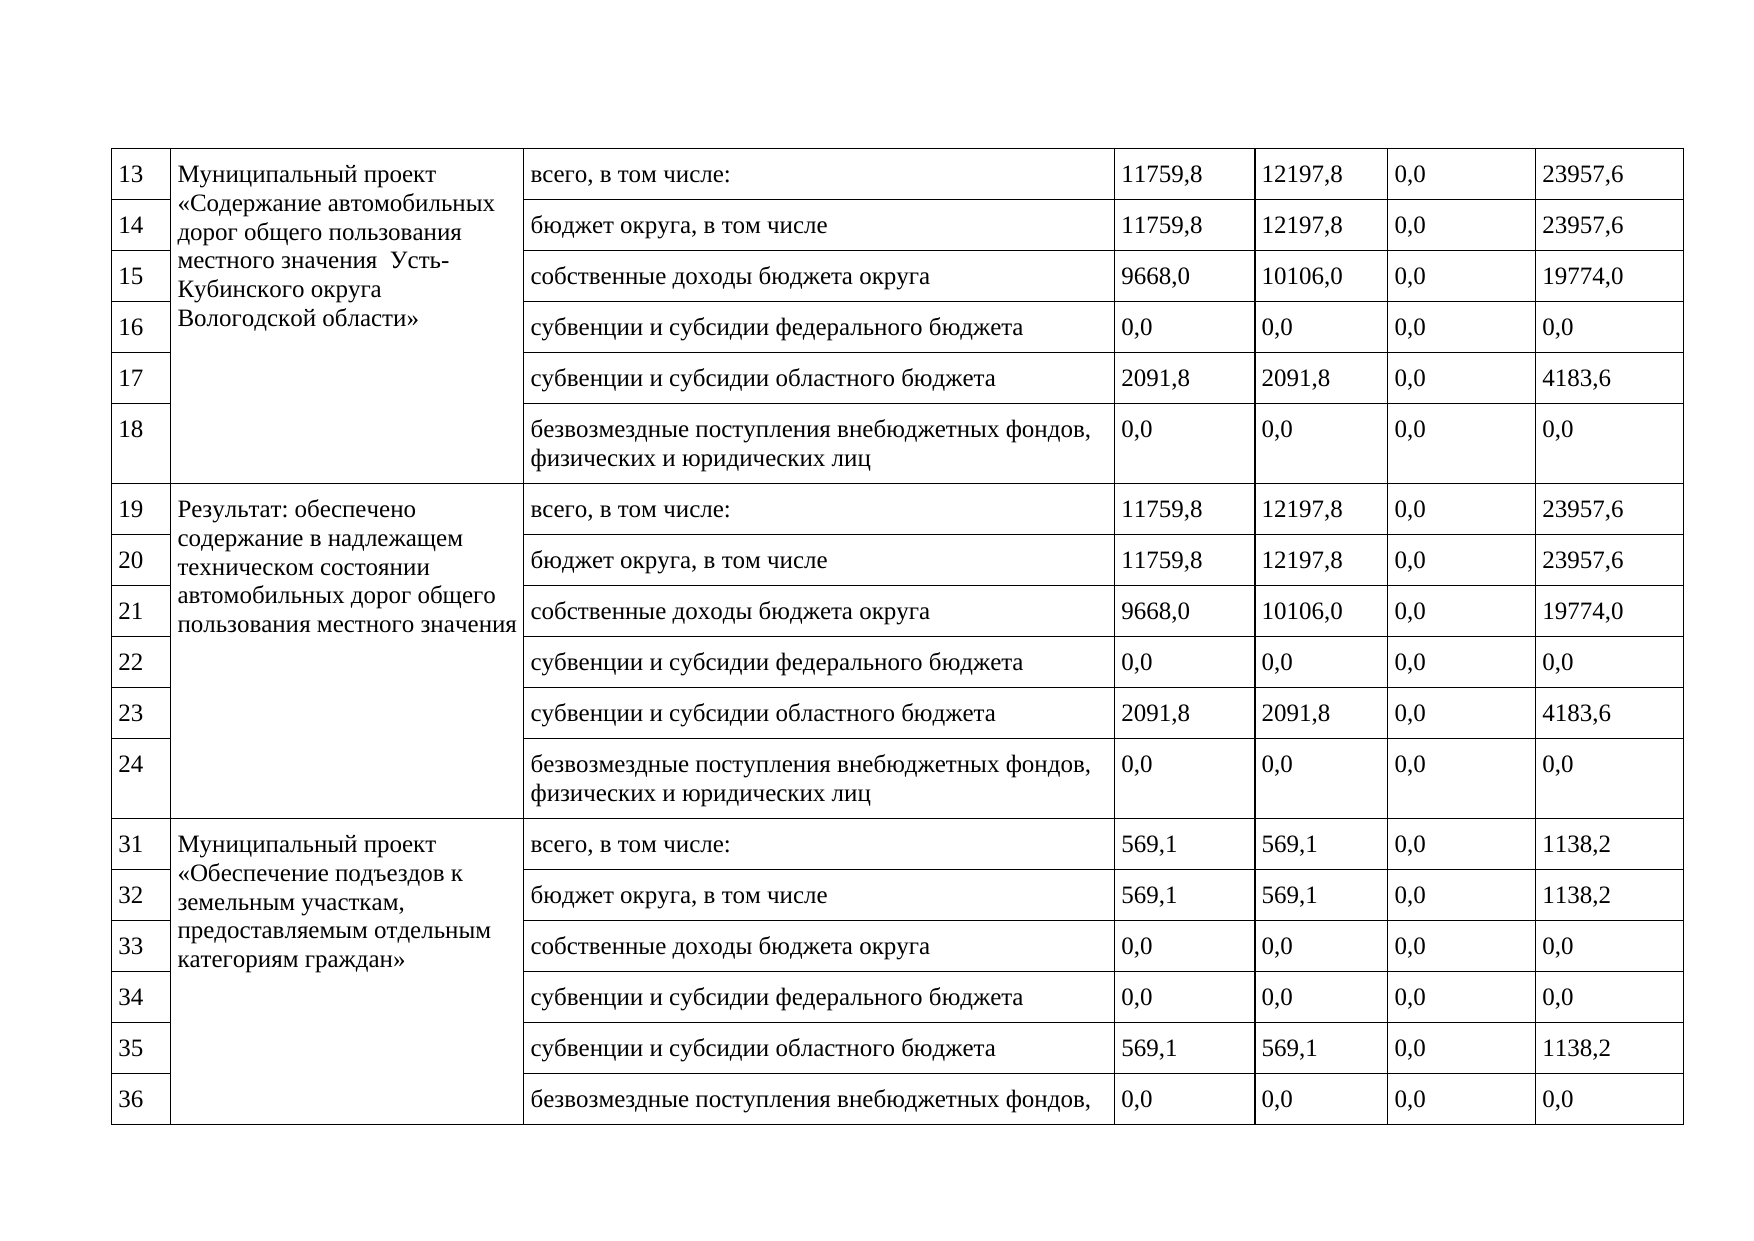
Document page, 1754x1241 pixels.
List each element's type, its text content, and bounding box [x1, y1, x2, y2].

table_cell 13 [112, 149, 170, 199]
table_cell 0,0 [1388, 353, 1535, 403]
table_cell 12197,8 [1256, 535, 1387, 585]
table_cell 0,0 [1536, 739, 1683, 818]
table_cell 569,1 [1256, 870, 1387, 920]
table_cell субвенции и субсидии федерального бюджета [524, 972, 1114, 1022]
table_cell 11759,8 [1115, 484, 1254, 534]
table_cell 12197,8 [1256, 200, 1387, 250]
table_cell Муниципальный проект «Обеспечение подъездов к земельным участкам, предоставляемым отдельным категориям граждан» [171, 819, 523, 1124]
table_cell 11759,8 [1115, 200, 1254, 250]
table_cell 19 [112, 484, 170, 534]
table_cell 0,0 [1388, 739, 1535, 818]
table_cell 0,0 [1536, 921, 1683, 971]
table_cell 1138,2 [1536, 870, 1683, 920]
table_cell 24 [112, 739, 170, 818]
table_cell 12197,8 [1256, 149, 1387, 199]
table_cell 0,0 [1115, 739, 1254, 818]
table_cell 23957,6 [1536, 535, 1683, 585]
table_cell 16 [112, 302, 170, 352]
table_cell всего, в том числе: [524, 819, 1114, 869]
table_cell 14 [112, 200, 170, 250]
table_cell 0,0 [1388, 1023, 1535, 1073]
table_cell 22 [112, 637, 170, 687]
table_cell 21 [112, 586, 170, 636]
table_cell 10106,0 [1256, 586, 1387, 636]
table_cell 2091,8 [1256, 353, 1387, 403]
table_cell 0,0 [1115, 404, 1254, 483]
table_cell 12197,8 [1256, 484, 1387, 534]
table_cell 0,0 [1388, 404, 1535, 483]
table_cell всего, в том числе: [524, 484, 1114, 534]
table_cell 0,0 [1388, 870, 1535, 920]
table_cell бюджет округа, в том числе [524, 870, 1114, 920]
table_cell 23 [112, 688, 170, 738]
table_cell Результат: обеспечено содержание в надлежащем техническом состоянии автомобильных дорог общего пользования местного значения [171, 484, 523, 818]
table_cell 0,0 [1115, 972, 1254, 1022]
table_cell 0,0 [1388, 688, 1535, 738]
table_cell 0,0 [1388, 251, 1535, 301]
table_cell 0,0 [1388, 535, 1535, 585]
table_cell 23957,6 [1536, 484, 1683, 534]
table_cell 0,0 [1256, 637, 1387, 687]
table_cell всего, в том числе: [524, 149, 1114, 199]
table_cell Муниципальный проект «Содержание автомобильных дорог общего пользования местного значения Усть-Кубинского округа Вологодской области» [171, 149, 523, 483]
table_cell 0,0 [1388, 302, 1535, 352]
table_cell собственные доходы бюджета округа [524, 251, 1114, 301]
table_cell собственные доходы бюджета округа [524, 921, 1114, 971]
table_cell безвозмездные поступления внебюджетных фондов, физических и юридических лиц [524, 404, 1114, 483]
table_cell 0,0 [1256, 972, 1387, 1022]
table_cell 0,0 [1388, 484, 1535, 534]
table_cell 569,1 [1256, 1023, 1387, 1073]
table_cell 9668,0 [1115, 251, 1254, 301]
table_cell субвенции и субсидии областного бюджета [524, 353, 1114, 403]
table_cell безвозмездные поступления внебюджетных фондов, физических и юридических лиц [524, 739, 1114, 818]
table_cell 2091,8 [1256, 688, 1387, 738]
table_cell 0,0 [1388, 149, 1535, 199]
table_cell 1138,2 [1536, 819, 1683, 869]
table_cell 569,1 [1115, 870, 1254, 920]
table_cell 2091,8 [1115, 353, 1254, 403]
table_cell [524, 1074, 1114, 1124]
table_cell субвенции и субсидии федерального бюджета [524, 637, 1114, 687]
table_cell 0,0 [1115, 302, 1254, 352]
table_cell 569,1 [1115, 819, 1254, 869]
table_cell 23957,6 [1536, 200, 1683, 250]
table_cell 32 [112, 870, 170, 920]
table_cell 0,0 [1388, 972, 1535, 1022]
table_cell бюджет округа, в том числе [524, 200, 1114, 250]
table_cell 0,0 [1115, 921, 1254, 971]
table_cell 0,0 [1536, 302, 1683, 352]
table_cell 35 [112, 1023, 170, 1073]
table_cell 4183,6 [1536, 688, 1683, 738]
table_cell 11759,8 [1115, 535, 1254, 585]
table_cell 17 [112, 353, 170, 403]
table_cell 31 [112, 819, 170, 869]
table_cell субвенции и субсидии федерального бюджета [524, 302, 1114, 352]
table_cell 0,0 [1536, 637, 1683, 687]
table_cell 15 [112, 251, 170, 301]
table_cell 0,0 [1256, 921, 1387, 971]
table_cell 36 [112, 1074, 170, 1124]
table_cell 20 [112, 535, 170, 585]
table_cell 34 [112, 972, 170, 1022]
table_cell субвенции и субсидии областного бюджета [524, 688, 1114, 738]
table_cell 0,0 [1388, 819, 1535, 869]
table_cell 0,0 [1256, 739, 1387, 818]
table_cell 33 [112, 921, 170, 971]
table_cell 0,0 [1256, 404, 1387, 483]
table_cell 23957,6 [1536, 149, 1683, 199]
table_cell 0,0 [1388, 200, 1535, 250]
table_cell 0,0 [1388, 637, 1535, 687]
table_cell 4183,6 [1536, 353, 1683, 403]
table_cell 0,0 [1388, 1074, 1535, 1124]
table_cell 19774,0 [1536, 251, 1683, 301]
table_cell 0,0 [1115, 1074, 1254, 1124]
table_cell 19774,0 [1536, 586, 1683, 636]
table_cell 0,0 [1388, 586, 1535, 636]
table_cell 0,0 [1256, 1074, 1387, 1124]
table_cell собственные доходы бюджета округа [524, 586, 1114, 636]
table_cell 18 [112, 404, 170, 483]
table_cell 9668,0 [1115, 586, 1254, 636]
table_cell 0,0 [1115, 637, 1254, 687]
table_cell 0,0 [1536, 404, 1683, 483]
table_cell 1138,2 [1536, 1023, 1683, 1073]
table_cell субвенции и субсидии областного бюджета [524, 1023, 1114, 1073]
table_cell 11759,8 [1115, 149, 1254, 199]
table_cell 0,0 [1256, 302, 1387, 352]
table_cell 10106,0 [1256, 251, 1387, 301]
table_cell 0,0 [1388, 921, 1535, 971]
table_cell 569,1 [1256, 819, 1387, 869]
table_cell 0,0 [1536, 972, 1683, 1022]
table_cell 0,0 [1536, 1074, 1683, 1124]
table_cell 2091,8 [1115, 688, 1254, 738]
table_cell бюджет округа, в том числе [524, 535, 1114, 585]
table_cell 569,1 [1115, 1023, 1254, 1073]
